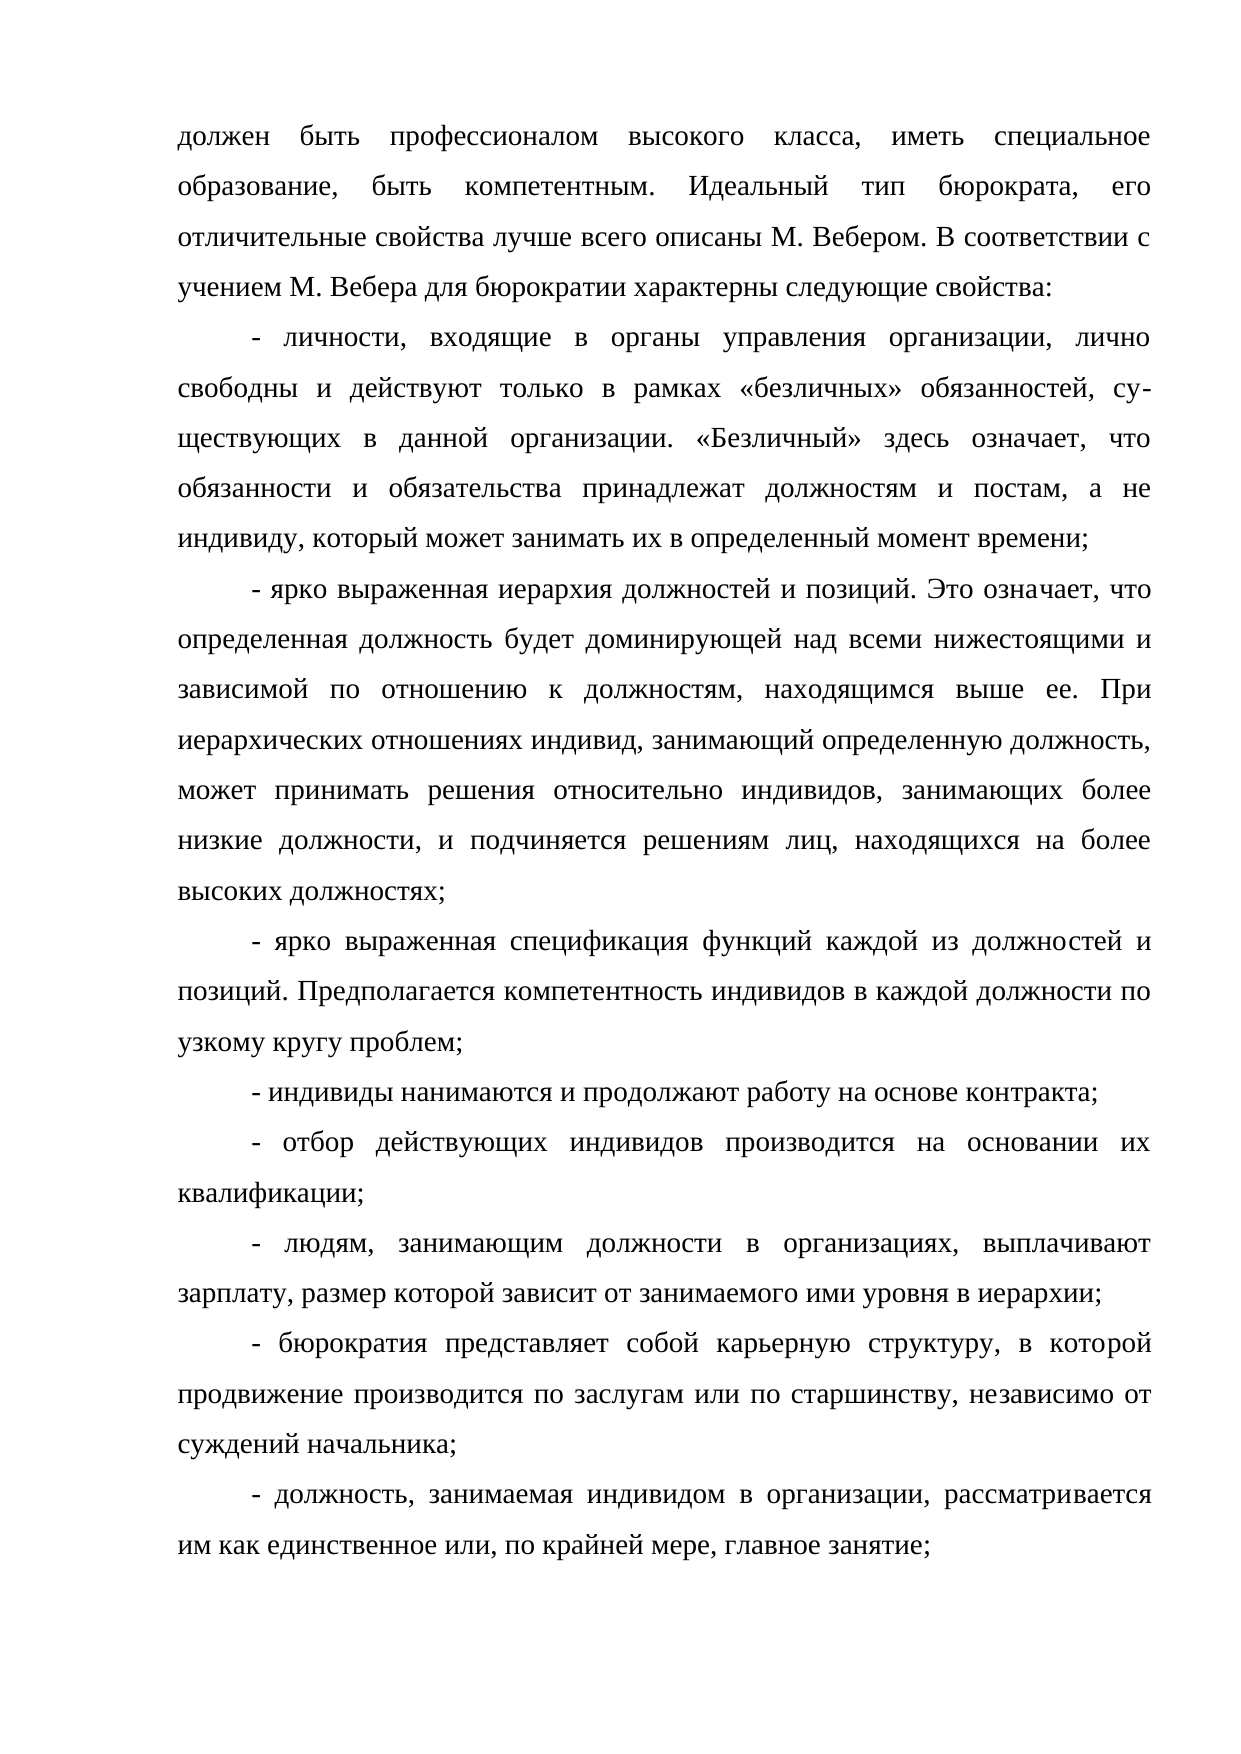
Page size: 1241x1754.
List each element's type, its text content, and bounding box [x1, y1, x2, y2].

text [177, 118, 1152, 303]
text - ярко выраженная иерархия должностей и позиций. Это означает, что определенная должность будет доминирующей над всеми нижестоящими и зависимой по отношению к должностям, находящимся выше ее. При иерархических отношениях индивид, занимающий определенную должность, может принимать решения относительно индивидов, занимающих более низкие должности, и подчиняется решениям лиц, находящихся на более высоких должностях; [177, 571, 1152, 906]
text - ярко выраженная спецификация функций каждой из должностей и позиций. Предполагается компетентность индивидов в каждой должности по узкому кругу проблем; [177, 923, 1152, 1057]
text - бюрократия представляет собой карьерную структуру, в которой продвижение производится по заслугам или по старшинству, независимо от суждений начальника; [177, 1326, 1152, 1460]
text - людям, занимающим должности в организациях, выплачивают зарплату, размер которой зависит от занимаемого ими уровня в иерархии; [177, 1225, 1152, 1309]
text - индивиды нанимаются и продолжают работу на основе контракта; [177, 1074, 1152, 1108]
text - личности, входящие в органы управления организации, лично свободны и действуют только в рамках «безличных» обязанностей, существующих в данной организации. «Безличный» здесь означает, что обязанности и обязательства принадлежат должностям и постам, а не индивиду, который может занимать их в определенный момент времени; [177, 319, 1152, 554]
text - должность, занимаемая индивидом в организации, рассматривается им как единственное или, по крайней мере, главное занятие; [177, 1477, 1152, 1560]
text - отбор действующих индивидов производится на основании их квалификации; [177, 1124, 1152, 1208]
